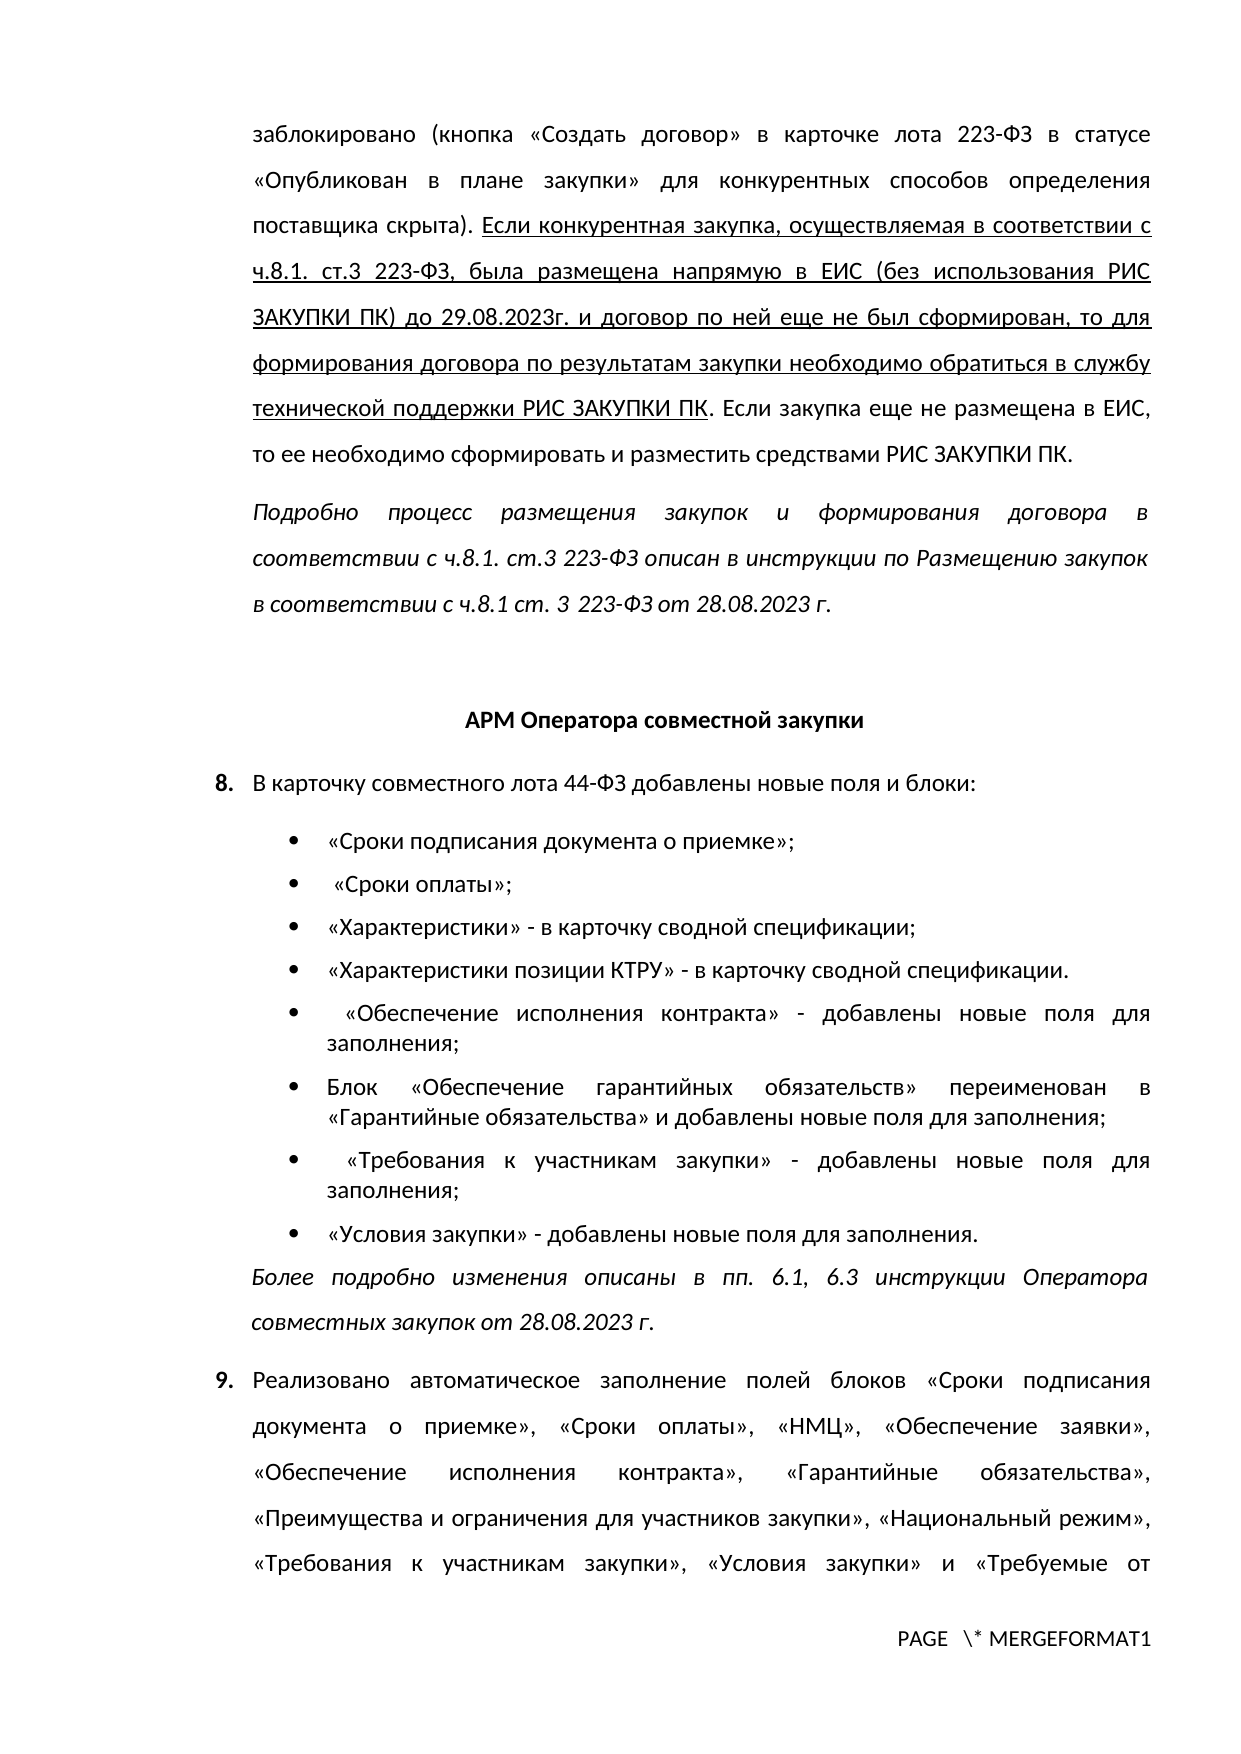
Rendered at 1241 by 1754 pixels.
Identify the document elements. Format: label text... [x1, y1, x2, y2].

list Блок «Обеспечение гарантийных обязательств» переименован в «Гарантийные обязательства» и добавлены новые поля для заполнения; [289, 1071, 1152, 1132]
list АРМ Оператора совместной закупки [177, 704, 1152, 735]
list «Условия закупки» - добавлены новые поля для заполнения. [289, 1218, 1152, 1248]
list «Характеристики позиции КТРУ» - в карточку сводной спецификации. [289, 954, 1152, 984]
list Подробно процесс размещения закупок и формирования договора в соответствии с ч.8.1. ст.3 223-ФЗ описан в инструкции по Размещению закупок в соответствии с ч.8.1 ст. 3 223-ФЗ от 28.08.2023 г. [252, 496, 1152, 618]
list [215, 1365, 1152, 1578]
list «Сроки оплаты»; [289, 868, 1152, 898]
text Более подробно изменения описаны в пп. 6.1, 6.3 инструкции Оператора совместных закупок от 28.08.2023 г. [251, 1261, 1152, 1337]
list «Требования к участникам закупки» - добавлены новые поля для заполнения; [289, 1144, 1152, 1205]
list «Обеспечение исполнения контракта» - добавлены новые поля для заполнения; [289, 997, 1152, 1058]
list «Сроки подписания документа о приемке»; [289, 825, 1152, 856]
list В карточку совместного лота 44-ФЗ добавлены новые поля и блоки: [215, 767, 1152, 797]
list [252, 118, 1152, 327]
list «Характеристики» - в карточку сводной спецификации; [289, 911, 1152, 942]
